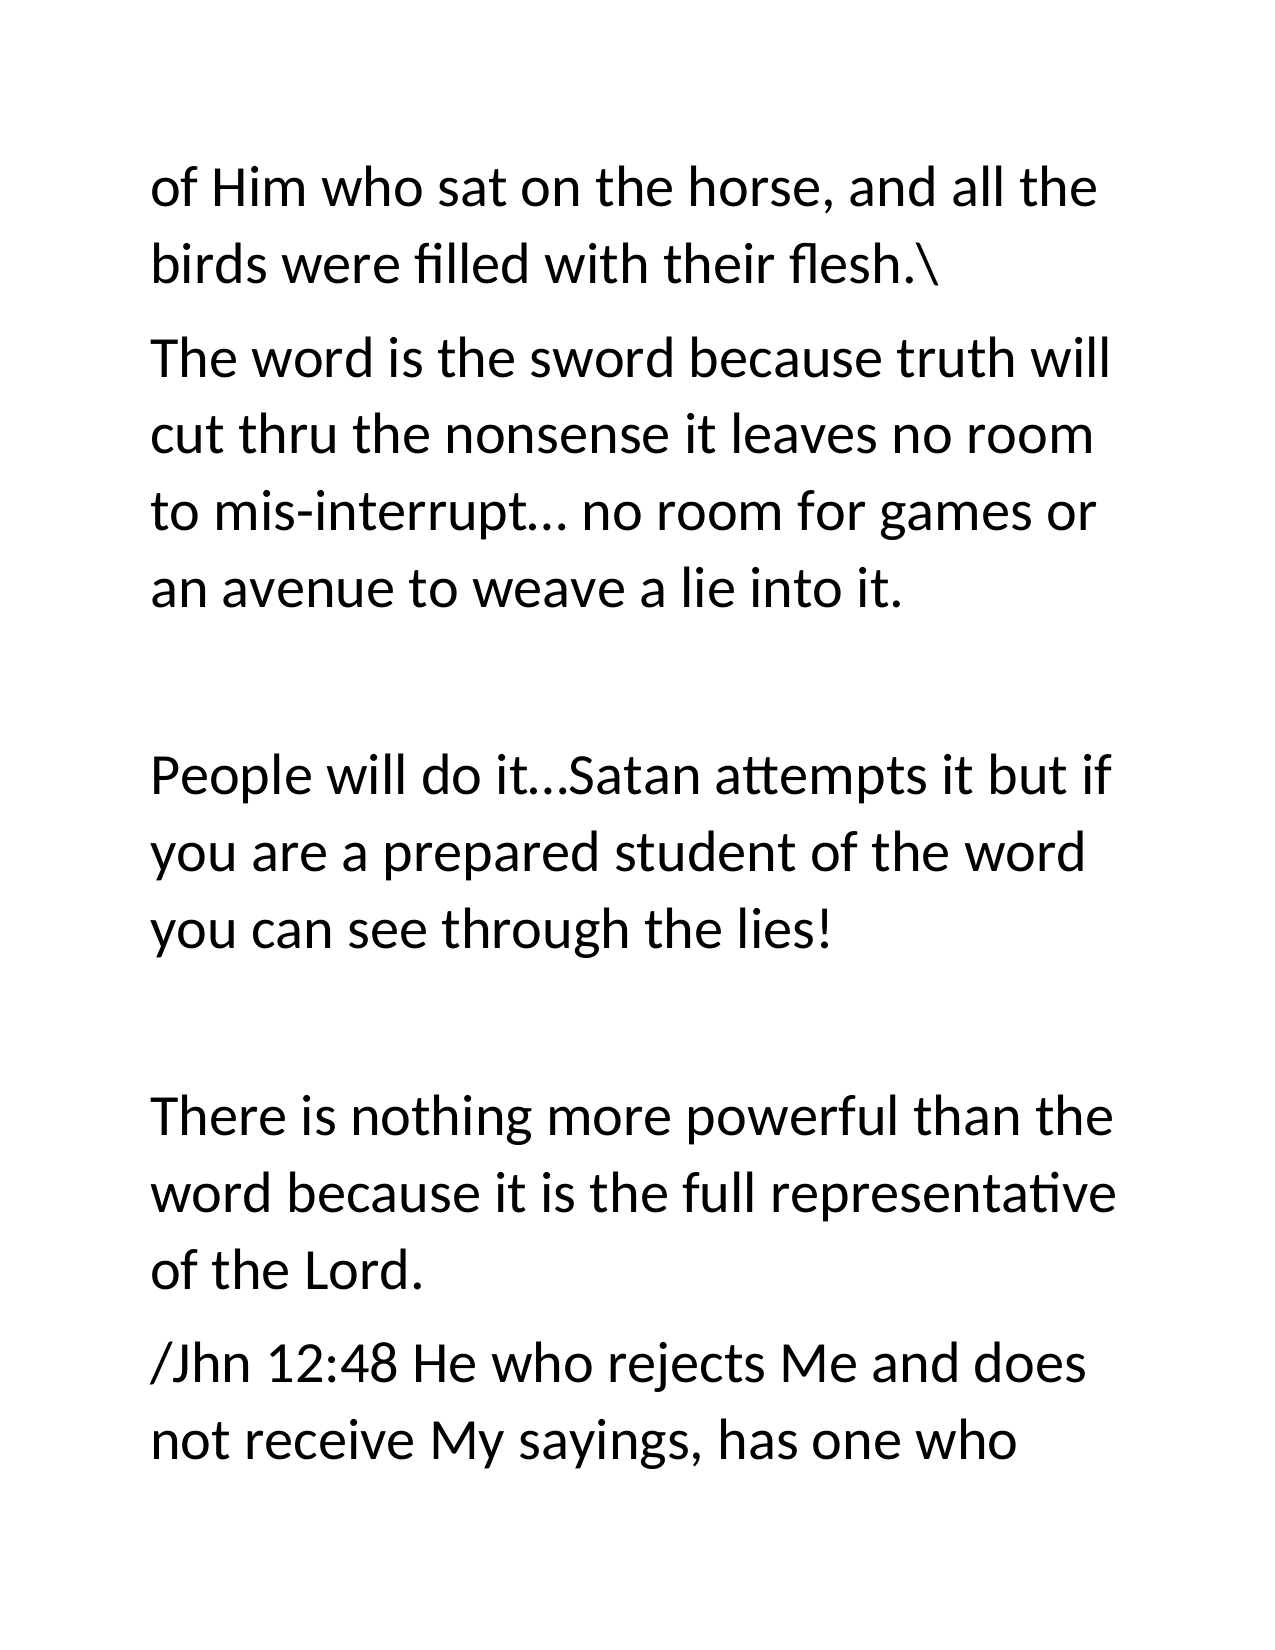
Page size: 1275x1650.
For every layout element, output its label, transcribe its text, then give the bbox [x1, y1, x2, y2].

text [150, 1326, 1125, 1474]
text People will do it…Satan attempts it but if you are a prepared student of the word you can see through the lies! [150, 738, 1125, 963]
text The word is the sword because truth will cut thru the nonsense it leaves no room to mis-interrupt… no room for games or an avenue to weave a lie into it. [150, 320, 1125, 622]
text There is nothing more powerful than the word because it is the full representative of the Lord. [150, 1079, 1125, 1304]
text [150, 150, 1125, 298]
